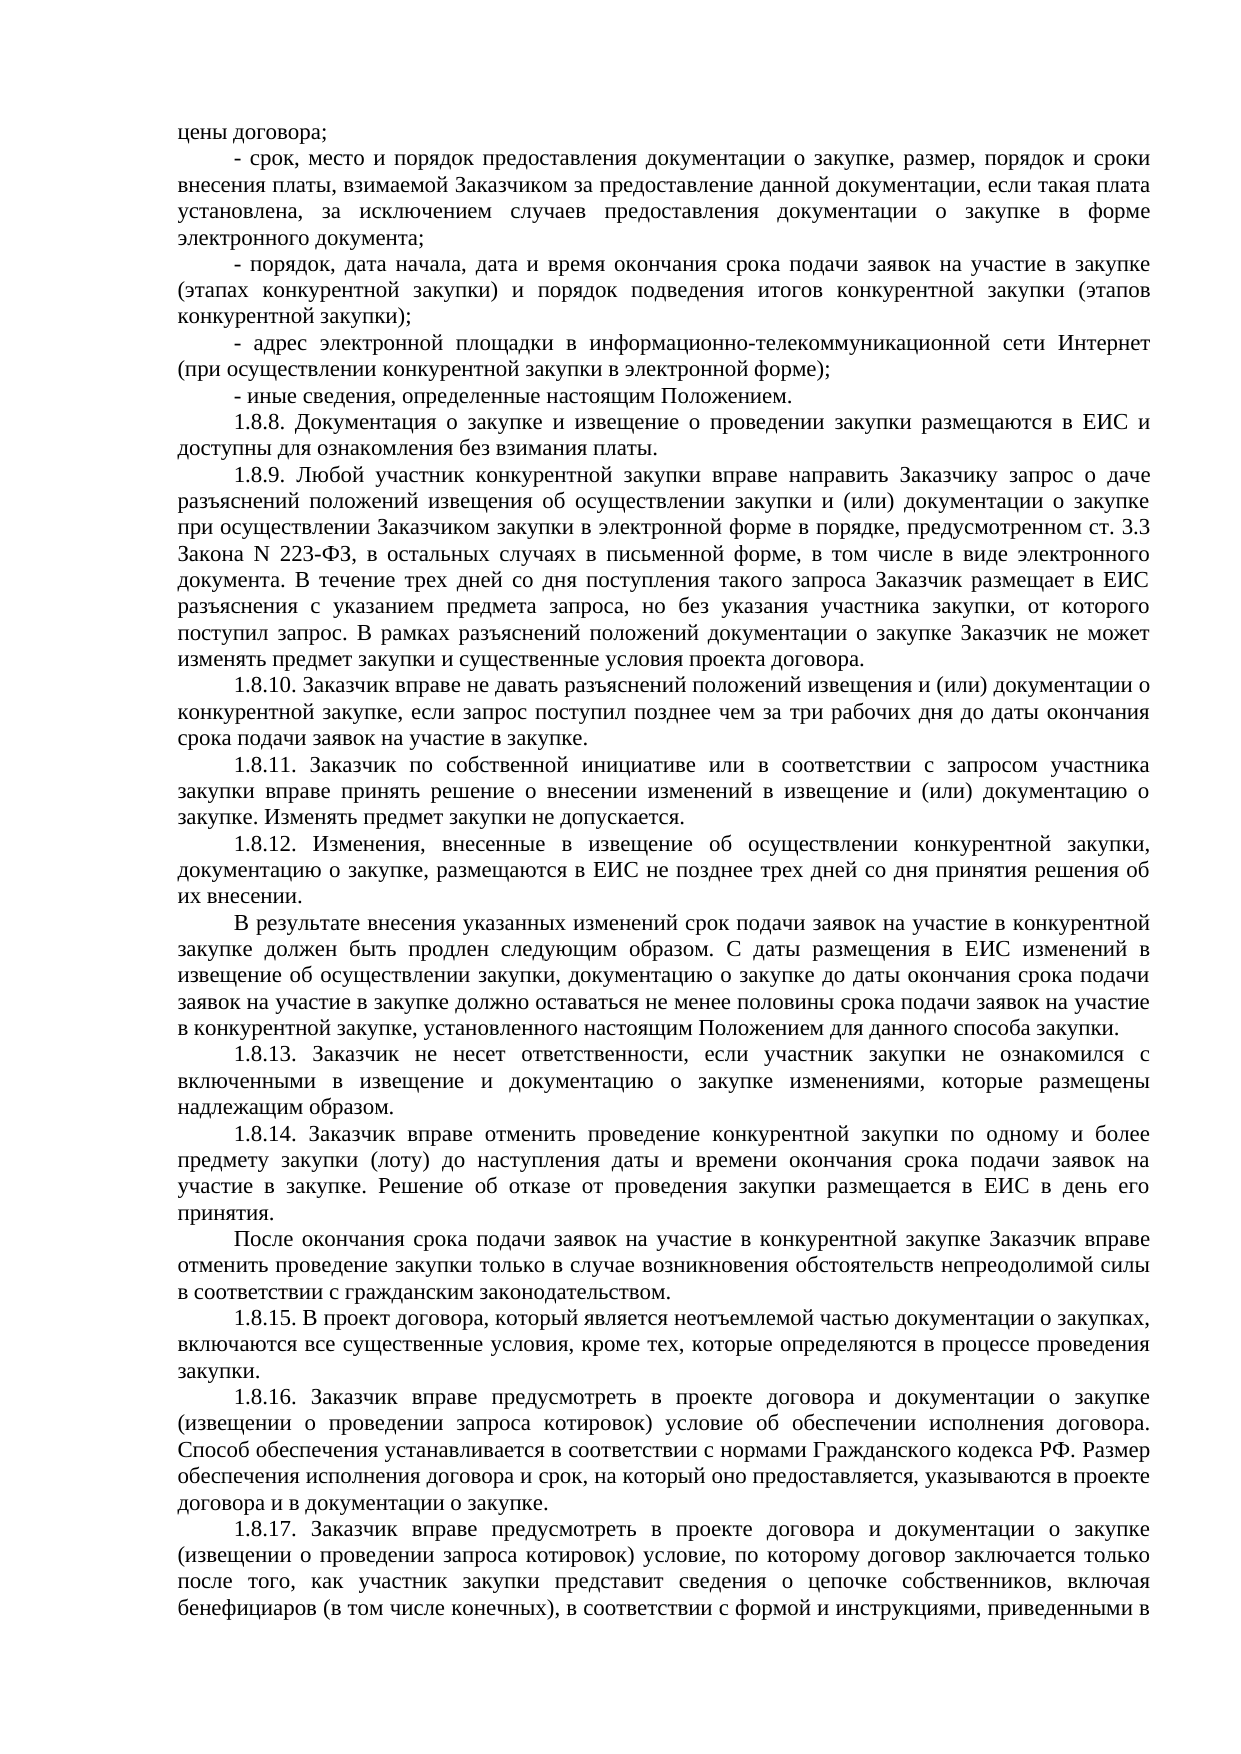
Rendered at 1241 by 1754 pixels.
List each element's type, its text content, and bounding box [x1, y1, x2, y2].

text 1.8.13. Заказчик не несет ответственности, если участник закупки не ознакомился с включенными в извещение и документацию о закупке изменениями, которые размещены надлежащим образом. [177, 1041, 1152, 1119]
text - порядок, дата начала, дата и время окончания срока подачи заявок на участие в закупке (этапах конкурентной закупки) и порядок подведения итогов конкурентной закупки (этапов конкурентной закупки); [177, 250, 1152, 329]
text 1.8.12. Изменения, внесенные в извещение об осуществлении конкурентной закупки, документацию о закупке, размещаются в ЕИС не позднее трех дней со дня принятия решения об их внесении. [177, 830, 1152, 909]
text 1.8.10. Заказчик вправе не давать разъяснений положений извещения и (или) документации о конкурентной закупке, если запрос поступил позднее чем за три рабочих дня до даты окончания срока подачи заявок на участие в закупке. [177, 672, 1152, 751]
text - срок, место и порядок предоставления документации о закупке, размер, порядок и сроки внесения платы, взимаемой Заказчиком за предоставление данной документации, если такая плата установлена, за исключением случаев предоставления документации о закупке в форме электронного документа; [177, 144, 1152, 250]
text 1.8.9. Любой участник конкурентной закупки вправе направить Заказчику запрос о даче разъяснений положений извещения об осуществлении закупки и (или) документации о закупке при осуществлении Заказчиком закупки в электронной форме в порядке, предусмотренном ст. 3.3 Закона N 223-ФЗ, в остальных случаях в письменной форме, в том числе в виде электронного документа. В течение трех дней со дня поступления такого запроса Заказчик размещает в ЕИС разъяснения с указанием предмета запроса, но без указания участника закупки, от которого поступил запрос. В рамках разъяснений положений документации о закупке Заказчик не может изменять предмет закупки и существенные условия проекта договора. [177, 461, 1152, 672]
text В результате внесения указанных изменений срок подачи заявок на участие в конкурентной закупке должен быть продлен следующим образом. С даты размещения в ЕИС изменений в извещение об осуществлении закупки, документацию о закупке до даты окончания срока подачи заявок на участие в закупке должно оставаться не менее половины срока подачи заявок на участие в конкурентной закупке, установленного настоящим Положением для данного способа закупки. [177, 909, 1152, 1041]
text - иные сведения, определенные настоящим Положением. [177, 382, 1152, 408]
text 1.8.15. В проект договора, который является неотъемлемой частью документации о закупках, включаются все существенные условия, кроме тех, которые определяются в процессе проведения закупки. [177, 1304, 1152, 1383]
text 1.8.8. Документация о закупке и извещение о проведении закупки размещаются в ЕИС и доступны для ознакомления без взимания платы. [177, 408, 1152, 461]
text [177, 1515, 1152, 1620]
text 1.8.14. Заказчик вправе отменить проведение конкурентной закупки по одному и более предмету закупки (лоту) до наступления даты и времени окончания срока подачи заявок на участие в закупке. Решение об отказе от проведения закупки размещается в ЕИС в день его принятия. [177, 1119, 1152, 1225]
text 1.8.11. Заказчик по собственной инициативе или в соответствии с запросом участника закупки вправе принять решение о внесении изменений в извещение и (или) документацию о закупке. Изменять предмет закупки не допускается. [177, 751, 1152, 830]
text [177, 118, 1152, 144]
text - адрес электронной площадки в информационно-телекоммуникационной сети Интернет (при осуществлении конкурентной закупки в электронной форме); [177, 329, 1152, 382]
text 1.8.16. Заказчик вправе предусмотреть в проекте договора и документации о закупке (извещении о проведении запроса котировок) условие об обеспечении исполнения договора. Способ обеспечения устанавливается в соответствии с нормами Гражданского кодекса РФ. Размер обеспечения исполнения договора и срок, на который оно предоставляется, указываются в проекте договора и в документации о закупке. [177, 1383, 1152, 1515]
text После окончания срока подачи заявок на участие в конкурентной закупке Заказчик вправе отменить проведение закупки только в случае возникновения обстоятельств непреодолимой силы в соответствии с гражданским законодательством. [177, 1225, 1152, 1304]
